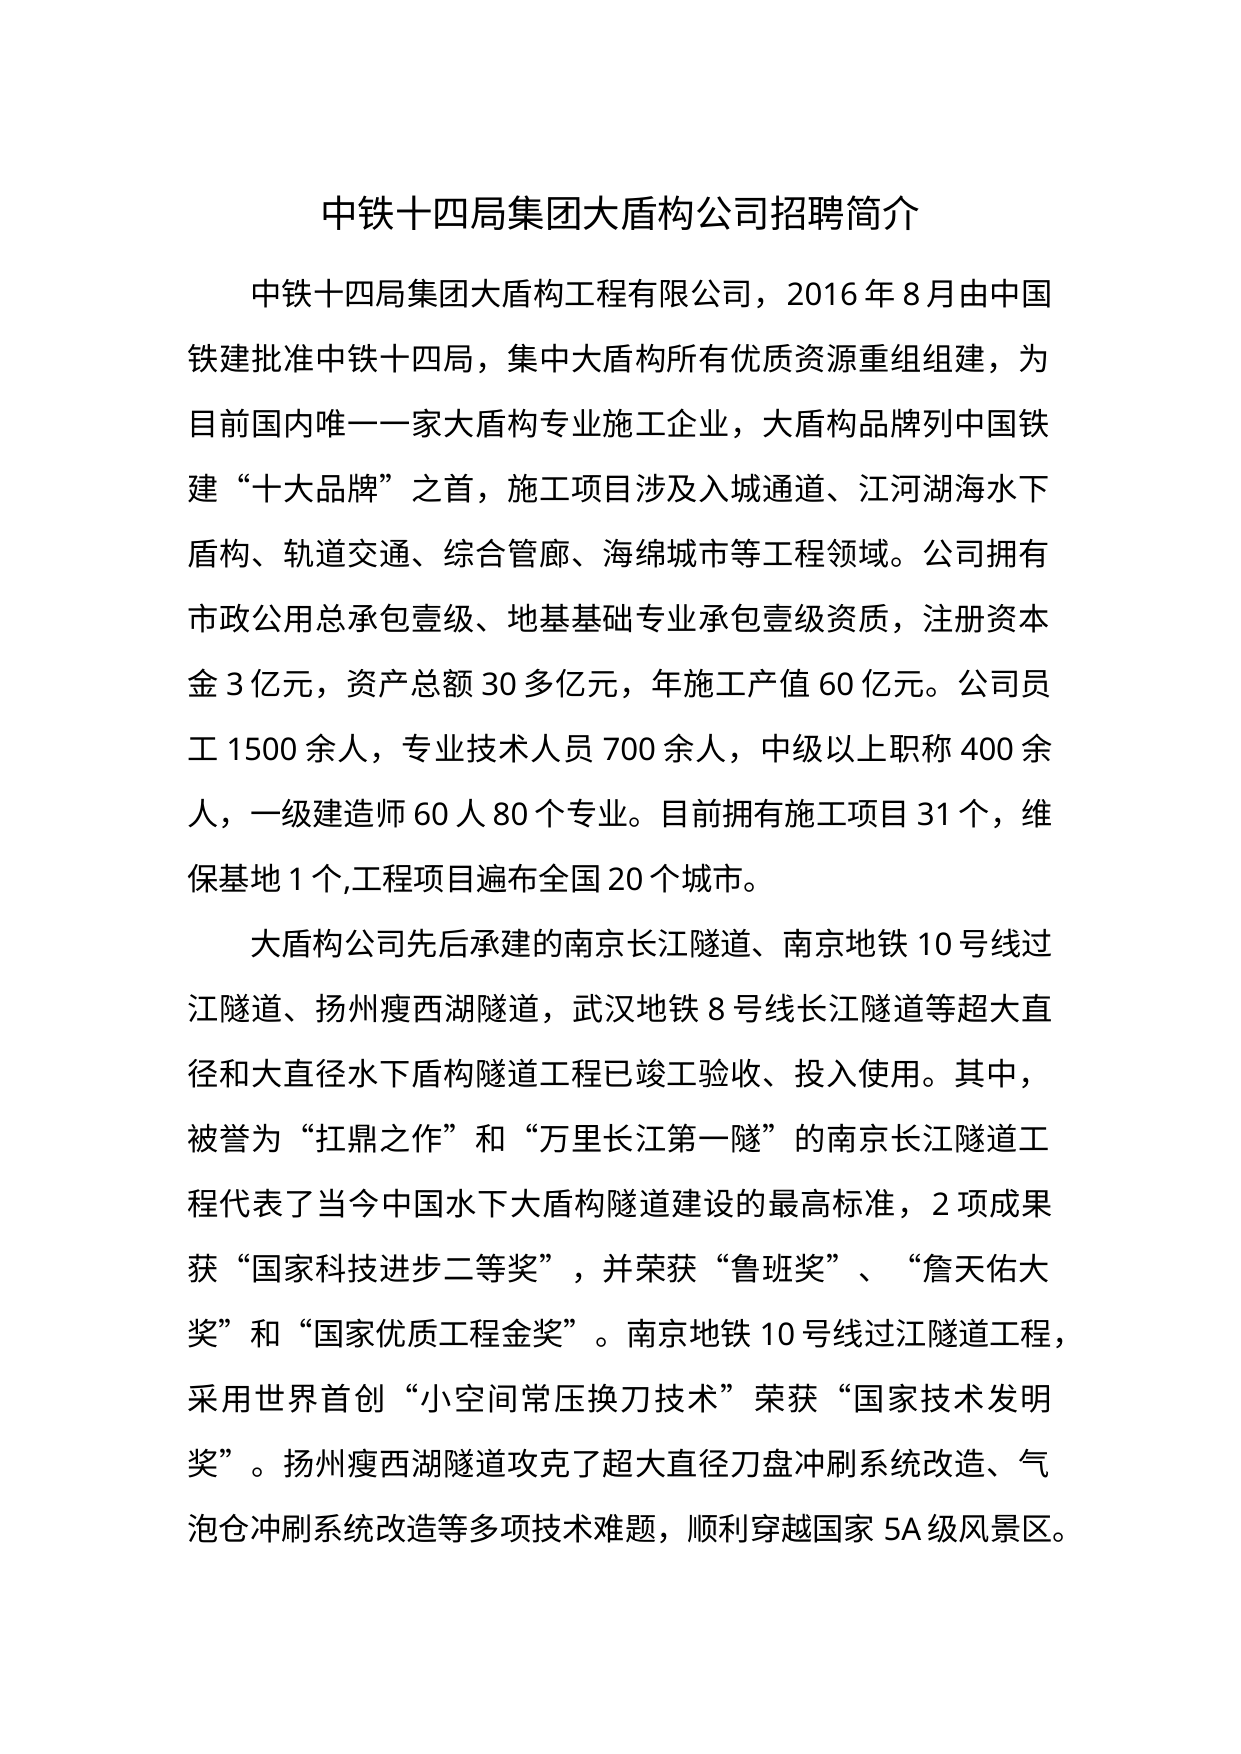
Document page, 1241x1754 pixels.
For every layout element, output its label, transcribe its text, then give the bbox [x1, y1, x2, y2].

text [187, 909, 1053, 1559]
text 中铁十四局集团大盾构工程有限公司，2016年8月由中国铁建批准中铁十四局，集中大盾构所有优质资源重组组建，为目前国内唯一一家大盾构专业施工企业，大盾构品牌列中国铁建“十大品牌”之首，施工项目涉及入城通道、江河湖海水下盾构、轨道交通、综合管廊、海绵城市等工程领域。公司拥有市政公用总承包壹级、地基基础专业承包壹级资质，注册资本金3亿元，资产总额30多亿元，年施工产值60亿元。公司员工1500余人，专业技术人员700余人，中级以上职称400余人，一级建造师60人80个专业。目前拥有施工项目31个，维保基地1个,工程项目遍布全国20个城市。 [187, 259, 1053, 909]
text 中铁十四局集团大盾构公司招聘简介 [187, 178, 1053, 243]
